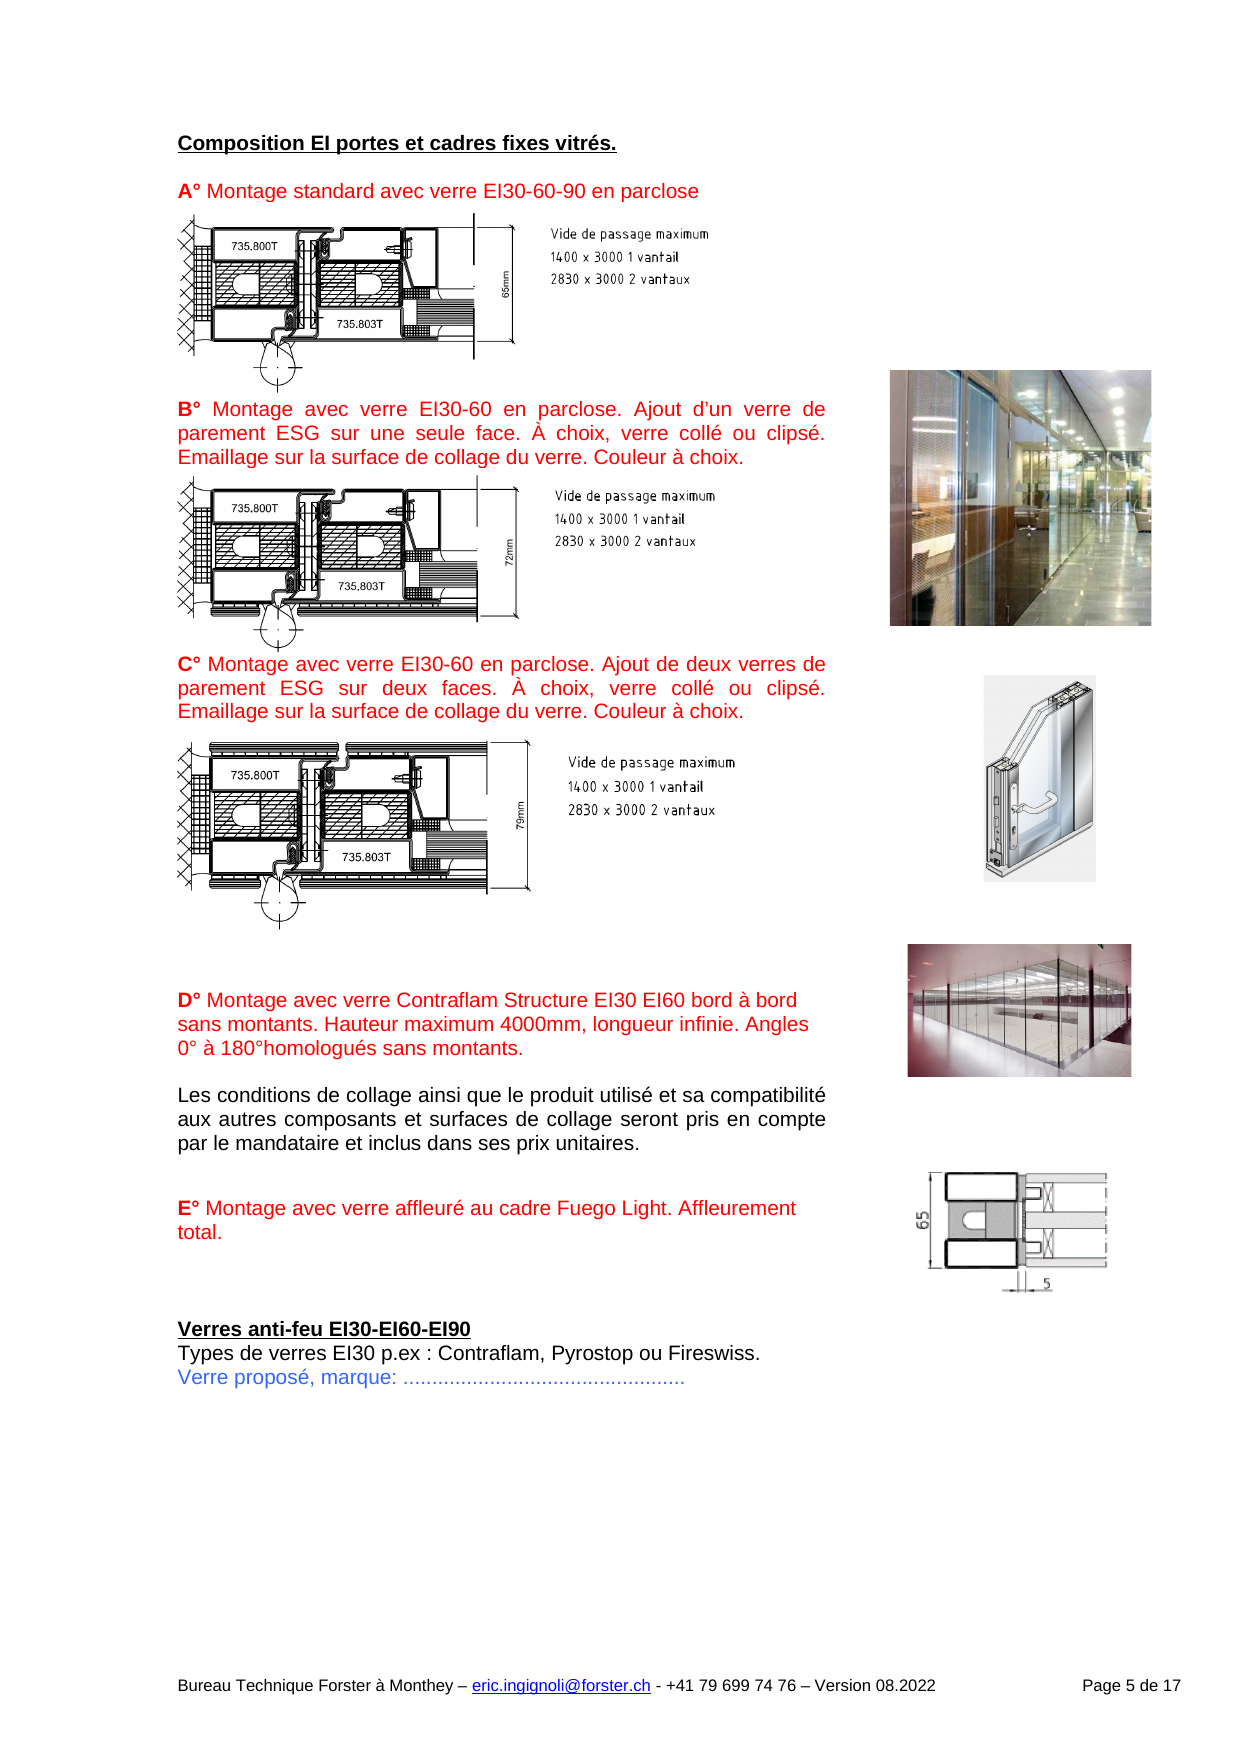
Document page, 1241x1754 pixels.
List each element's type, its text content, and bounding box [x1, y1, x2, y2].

text Verres anti-feu EI30-EI60-EI90 [177, 1317, 827, 1341]
text E° Montage avec verre affleuré au cadre Fuego Light. Affleurement total. [177, 1196, 833, 1244]
text C° Montage avec verre EI30-60 en parclose. Ajout de deux verres de parement ESG sur deux faces. À choix, verre collé ou clipsé. Emaillage sur la surface de collage du verre. Couleur à choix. [177, 651, 827, 723]
picture [907, 944, 1132, 1077]
text Les conditions de collage ainsi que le produit utilisé et sa compatibilité aux autres composants et surfaces de collage seront pris en compte par le mandataire et inclus dans ses prix unitaires. [177, 1083, 827, 1155]
picture [912, 1168, 1109, 1296]
text Verre proposé, marque: ................................................. [177, 1364, 827, 1388]
text D° Montage avec verre Contraflam Structure EI30 EI60 bord à bord sans montants. Hauteur maximum 4000mm, longueur infinie. Angles 0° à 180°homologués sans montants. [177, 987, 833, 1059]
text A° Montage standard avec verre EI30-60-90 en parclose [177, 178, 827, 202]
text Composition EI portes et cadres fixes vitrés. [177, 131, 827, 154]
text B° Montage avec verre EI30-60 en parclose. Ajout d’un verre de parement ESG sur une seule face. À choix, verre collé ou clipsé. Emaillage sur la surface de collage du verre. Couleur à choix. [177, 397, 827, 469]
text Types de verres EI30 p.ex : Contraflam, Pyrostop ou Fireswiss. [177, 1341, 827, 1364]
